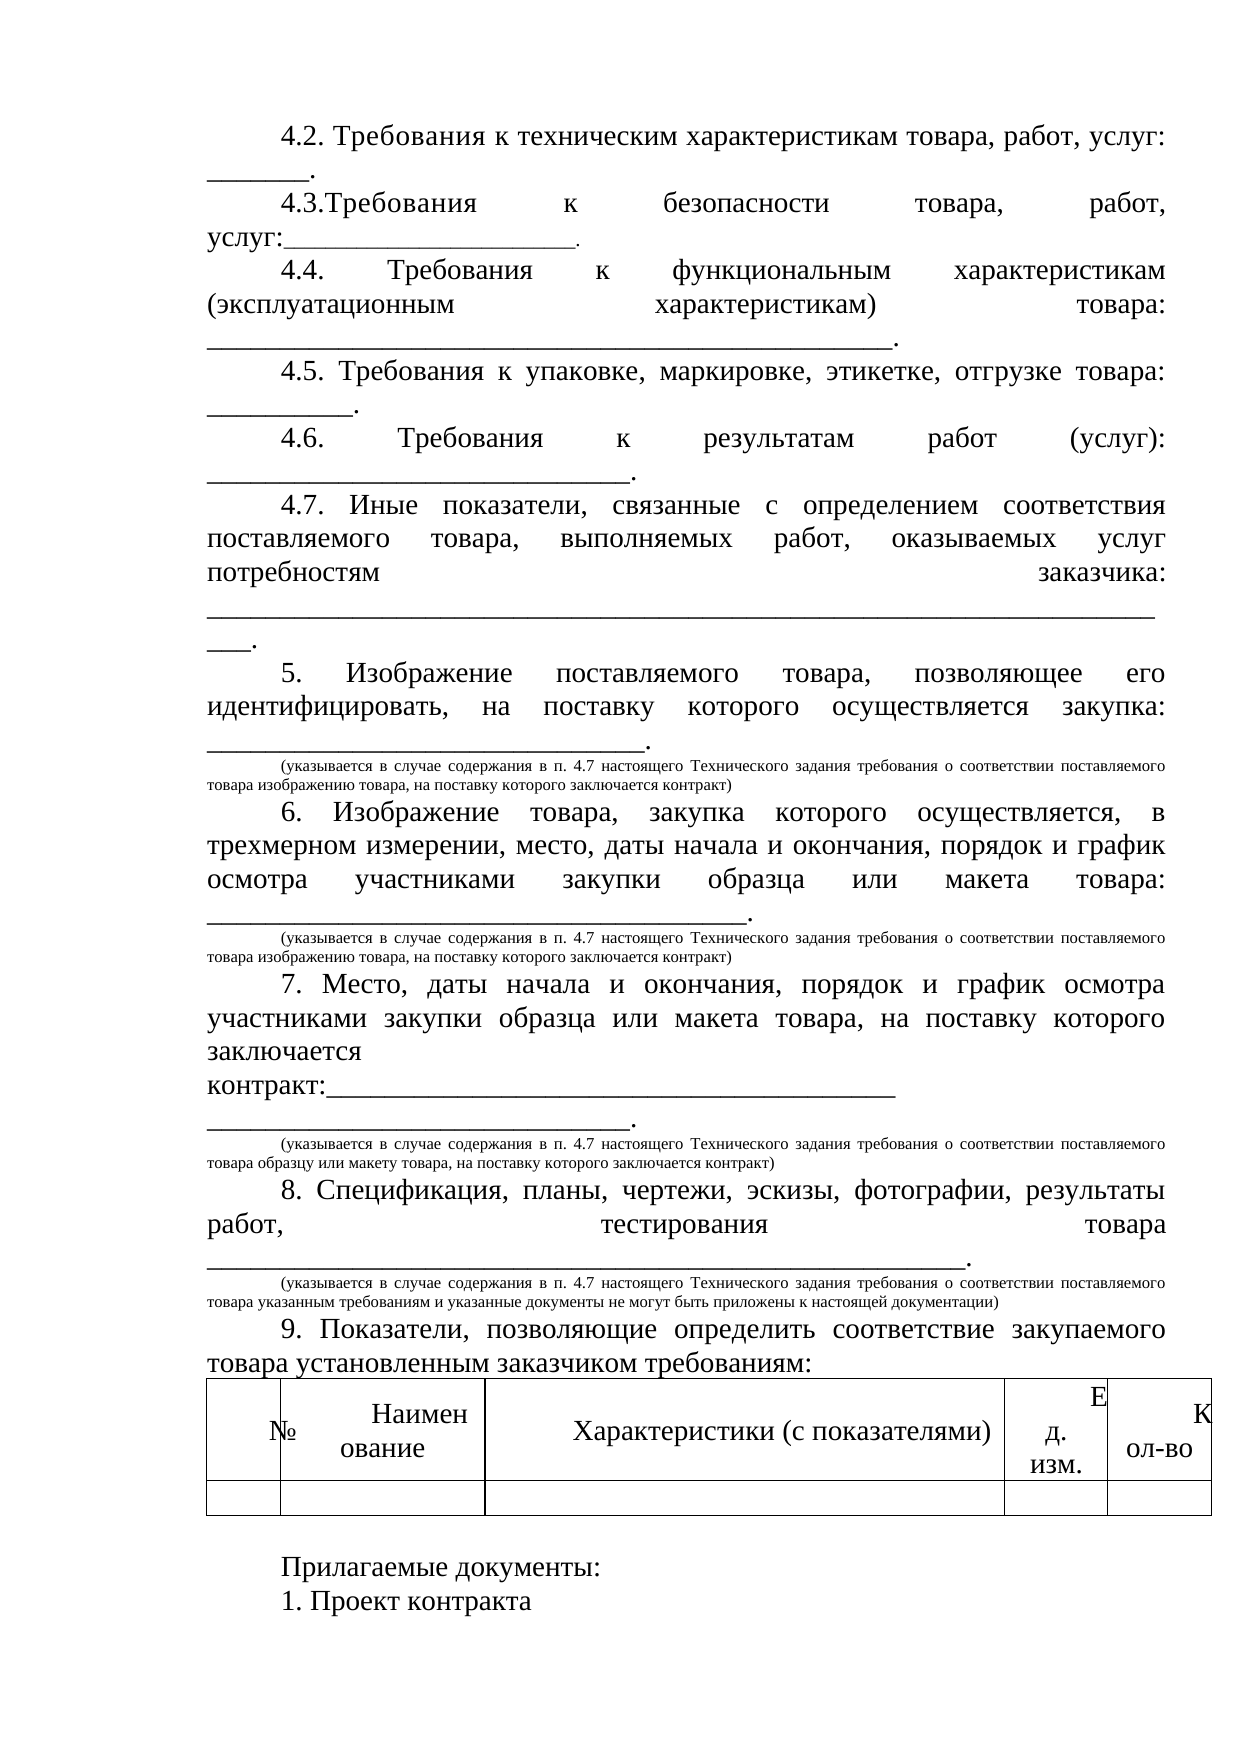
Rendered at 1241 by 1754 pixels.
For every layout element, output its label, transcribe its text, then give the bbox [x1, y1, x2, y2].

text (указывается в случае содержания в п. 4.7 настоящего Технического задания требования о соответствии поставляемого товара изображению товара, на поставку которого заключается контракт) [207, 928, 1166, 966]
table_cell [486, 1481, 1004, 1514]
text 7. Место, даты начала и окончания, порядок и график осмотра участниками закупки образца или макета товара, на поставку которого заключается контракт:____________________________________________________________________. [207, 966, 1166, 1134]
text 4.3.Требования к безопасности товара, работ, услуг:____________________________. [207, 185, 1166, 252]
table_header Кол-во [1108, 1379, 1211, 1480]
text (указывается в случае содержания в п. 4.7 настоящего Технического задания требования о соответствии поставляемого товара изображению товара, на поставку которого заключается контракт) [207, 755, 1166, 794]
table_header Наименование [281, 1379, 484, 1480]
text 6. Изображение товара, закупка которого осуществляется, в трехмерном измерении, место, даты начала и окончания, порядок и график осмотра участниками закупки образца или макета товара: _____________________________________. [207, 794, 1166, 928]
text 1. Проект контракта [207, 1583, 1166, 1616]
table_cell [281, 1481, 484, 1514]
table_header № [207, 1379, 280, 1480]
text 8. Спецификация, планы, чертежи, эскизы, фотографии, результаты работ, тестирования товара ____________________________________________________. [207, 1172, 1166, 1273]
text 4.7. Иные показатели, связанные с определением соответствия поставляемого товара, выполняемых работ, оказываемых услуг потребностям заказчика: ____________________________________________________________________. [207, 487, 1166, 655]
table_cell [207, 1481, 280, 1514]
text 9. Показатели, позволяющие определить соответствие закупаемого товара установленным заказчиком требованиям: [207, 1311, 1166, 1378]
text (указывается в случае содержания в п. 4.7 настоящего Технического задания требования о соответствии поставляемого товара указанным требованиям и указанные документы не могут быть приложены к настоящей документации) [207, 1273, 1166, 1311]
table_cell [1108, 1481, 1211, 1514]
text 5. Изображение поставляемого товара, позволяющее его идентифицировать, на поставку которого осуществляется закупка: ______________________________. [207, 655, 1166, 755]
table_header Ед. изм. [1005, 1379, 1107, 1480]
text 4.4. Требования к функциональным характеристикам (эксплуатационным характеристикам) товара: _______________________________________________. [207, 252, 1166, 353]
table_header Характеристики (с показателями) [486, 1379, 1004, 1480]
text 4.2. Требования к техническим характеристикам товара, работ, услуг: _______. [207, 118, 1166, 185]
text 4.5. Требования к упаковке, маркировке, этикетке, отгрузке товара: __________. [207, 353, 1166, 420]
table_cell [1005, 1481, 1107, 1514]
text 4.6. Требования к результатам работ (услуг): _____________________________. [207, 420, 1166, 487]
text Прилагаемые документы: [207, 1549, 1166, 1583]
text (указывается в случае содержания в п. 4.7 настоящего Технического задания требования о соответствии поставляемого товара образцу или макету товара, на поставку которого заключается контракт) [207, 1134, 1166, 1172]
